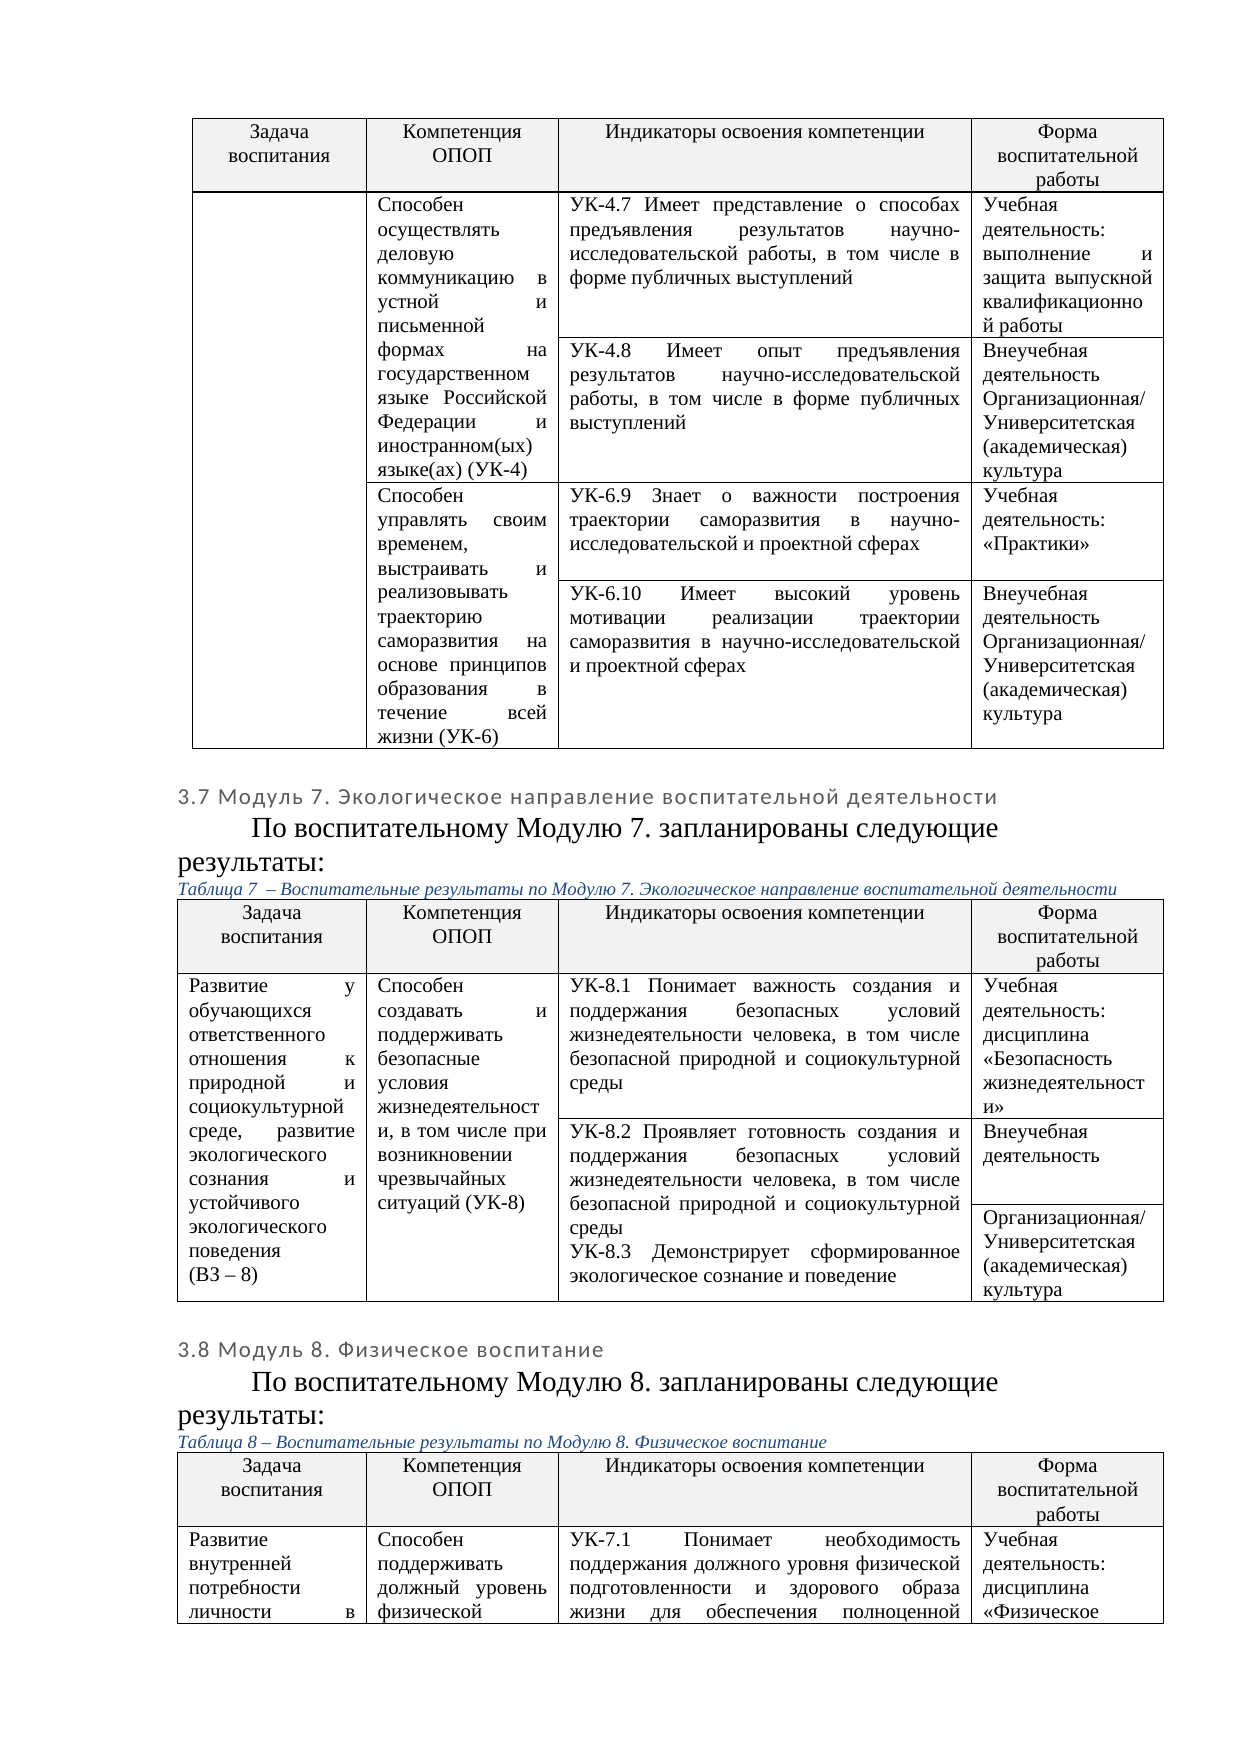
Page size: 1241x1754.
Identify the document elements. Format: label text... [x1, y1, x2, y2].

text По воспитательному Модулю 8. запланированы следующие результаты: [177, 1364, 1152, 1431]
table_header Форма воспитательной работы [972, 119, 1163, 191]
table_cell УК-8.2 Проявляет готовность создания и поддержания безопасных условий жизнедеятельности человека, в том числе безопасной природной и социокультурной среды УК-8.3 Демонстрирует сформированное экологическое сознание и поведение [559, 1119, 971, 1301]
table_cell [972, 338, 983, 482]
text По воспитательному Модулю 7. запланированы следующие результаты: [177, 811, 1152, 878]
table_cell Учебная деятельность: дисциплина «Безопасность жизнедеятельности» [972, 974, 1163, 1118]
table_cell УК-6.10 Имеет высокий уровень мотивации реализации траектории саморазвития в научно-исследовательской и проектной сферах [559, 581, 971, 748]
table_cell УК-4.7 Имеет представление о способах предъявления результатов научно-исследовательской работы, в том числе в форме публичных выступлений [559, 193, 971, 337]
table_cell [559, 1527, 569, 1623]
table_header Компетенция ОПОП [367, 900, 558, 972]
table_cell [178, 1527, 366, 1623]
table_header Компетенция ОПОП [367, 1453, 558, 1526]
table_cell Внеучебная деятельность [972, 1119, 1163, 1204]
table_header Форма воспитательной работы [972, 1453, 1163, 1526]
text Таблица 8 – Воспитательные результаты по Модулю 8. Физическое воспитание [177, 1431, 1152, 1452]
table_cell Организационная/ Университетская (академическая) культура [1062, 1205, 1163, 1301]
table_header Задача воспитания [178, 900, 366, 972]
table_cell Учебная деятельность: дисциплина «Физическое воспитание» [1058, 1527, 1163, 1623]
subtitle 3.8 Модуль 8. Физическое воспитание [177, 1336, 1152, 1364]
table_header Компетенция ОПОП [367, 119, 558, 191]
table_cell Способен создавать и поддерживать безопасные условия жизнедеятельности, в том числе при возникновении чрезвычайных ситуаций (УК-8) [367, 974, 558, 1301]
table_header Задача воспитания [193, 119, 366, 191]
table_header Задача воспитания [178, 1453, 366, 1526]
table_header Индикаторы освоения компетенции [559, 1453, 971, 1526]
table_cell Способен осуществлять деловую коммуникацию в устной и письменной формах на государственном языке Российской Федерации и иностранном(ых) языке(ах) (УК-4) [367, 193, 558, 482]
table_cell Внеучебная деятельность Организационная/ Университетская (академическая) культура [1062, 338, 1163, 482]
table_cell Развитие у обучающихся ответственного отношения к природной и социокультурной среде, развитие экологического сознания и устойчивого экологического поведения (ВЗ – 8) [178, 974, 366, 1301]
table_header Форма воспитательной работы [972, 900, 1163, 972]
table_cell Учебная деятельность: выполнение и защита выпускной квалификационной работы [972, 193, 1163, 337]
table_cell Учебная деятельность: «Практики» [972, 483, 1163, 579]
table_cell Внеучебная деятельность Организационная/ Университетская (академическая) культура [972, 581, 1163, 748]
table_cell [367, 1527, 558, 1623]
subtitle 3.7 Модуль 7. Экологическое направление воспитательной деятельности [177, 782, 1152, 811]
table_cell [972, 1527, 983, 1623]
table_header Индикаторы освоения компетенции [559, 900, 971, 972]
text Таблица 7 – Воспитательные результаты по Модулю 7. Экологическое направление воспитательной деятельности [177, 878, 1152, 899]
table_header Индикаторы освоения компетенции [559, 119, 971, 191]
table_cell УК-4.8 Имеет опыт предъявления результатов научно-исследовательской работы, в том числе в форме публичных выступлений [559, 338, 971, 482]
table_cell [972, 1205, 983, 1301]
table_cell УК-6.9 Знает о важности построения траектории саморазвития в научно-исследовательской и проектной сферах [559, 483, 971, 579]
table_cell УК-8.1 Понимает важность создания и поддержания безопасных условий жизнедеятельности человека, в том числе безопасной природной и социокультурной среды [559, 974, 971, 1118]
table_cell Способен управлять своим временем, выстраивать и реализовывать траекторию саморазвития на основе принципов образования в течение всей жизни (УК-6) [367, 483, 558, 748]
